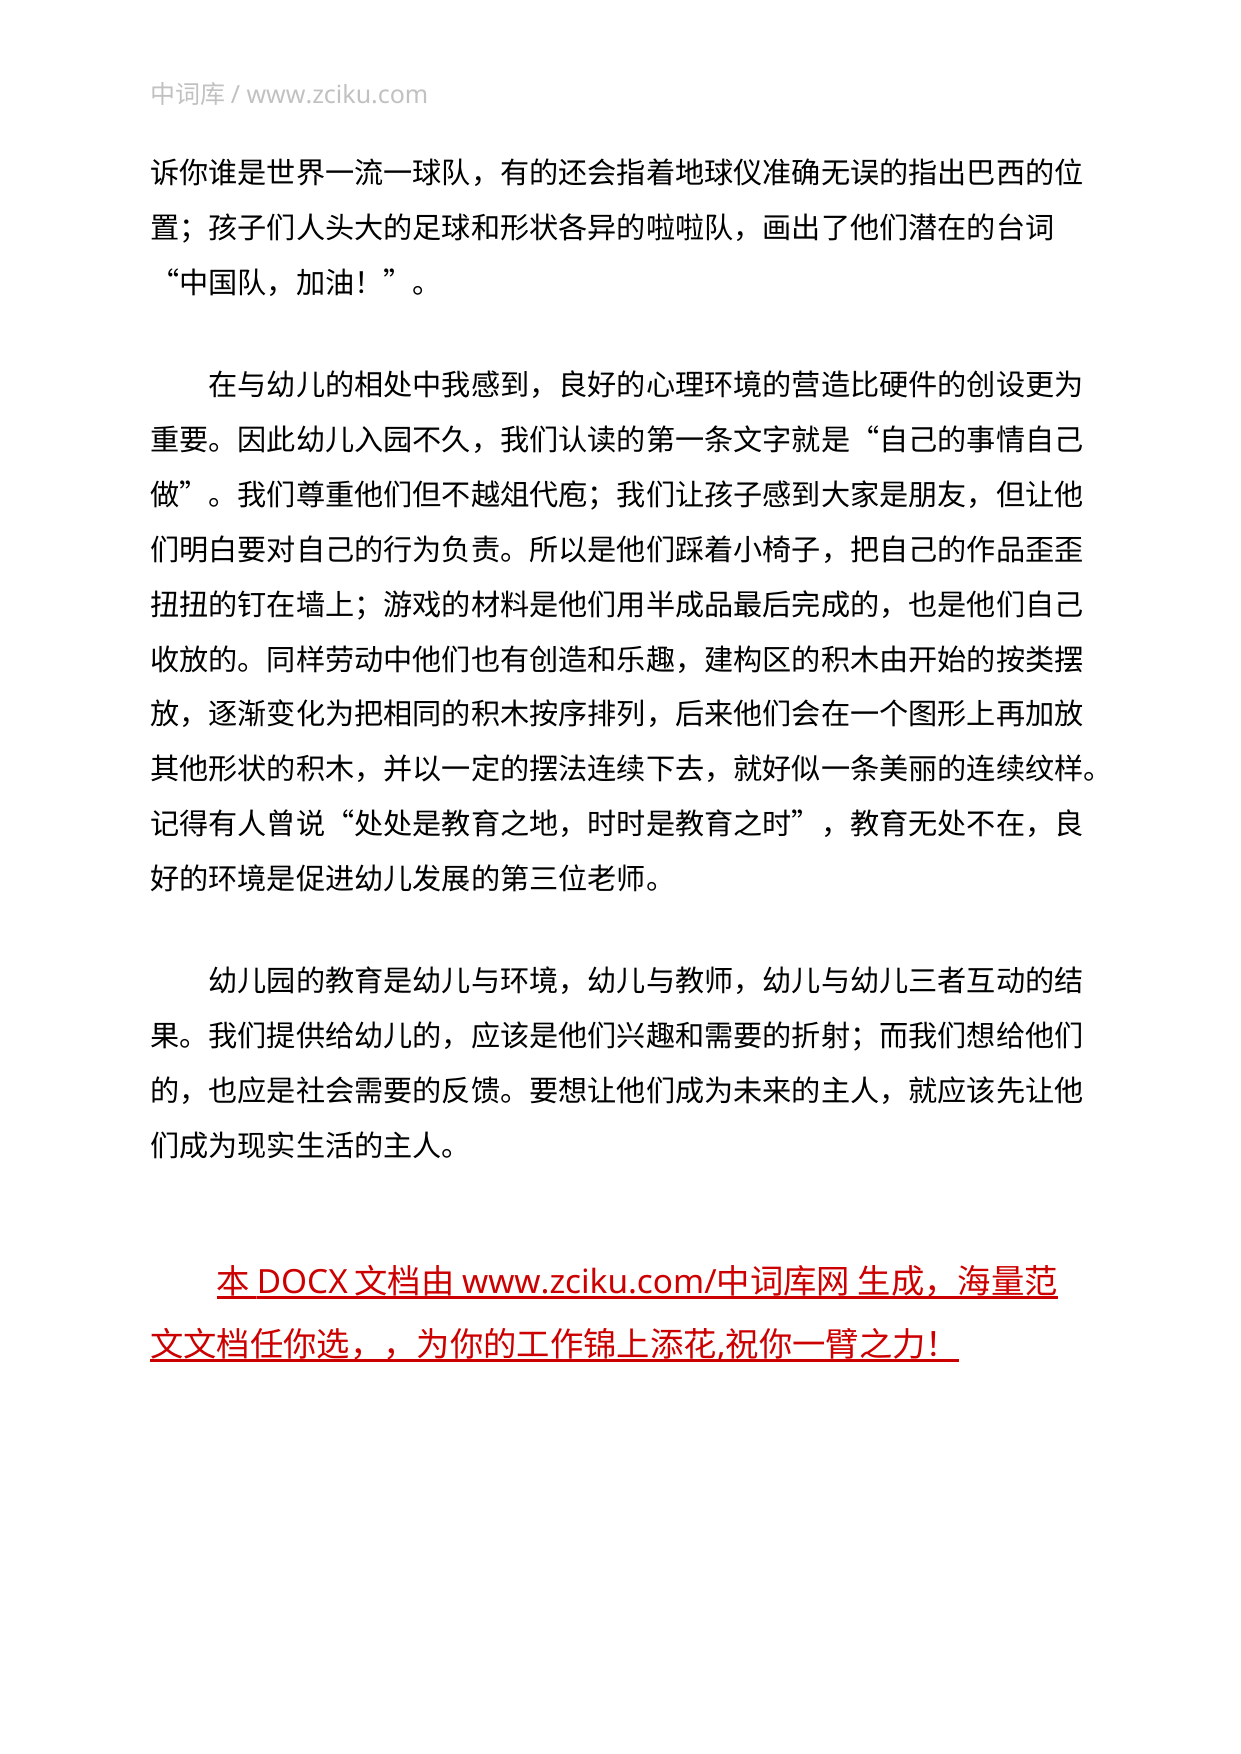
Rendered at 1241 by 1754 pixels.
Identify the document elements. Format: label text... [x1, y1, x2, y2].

text 本DOCX文档由 www.zciku.com/中词库网 生成，海量范文文档任你选，，为你的工作锦上添花,祝你一臂之力！ [150, 1255, 1090, 1366]
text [150, 150, 1090, 302]
text 在与幼儿的相处中我感到，良好的心理环境的营造比硬件的创设更为重要。因此幼儿入园不久，我们认读的第一条文字就是“自己的事情自己做”。我们尊重他们但不越俎代庖；我们让孩子感到大家是朋友，但让他们明白要对自己的行为负责。所以是他们踩着小椅子，把自己的作品歪歪扭扭的钉在墙上；游戏的材料是他们用半成品最后完成的，也是他们自己收放的。同样劳动中他们也有创造和乐趣，建构区的积木由开始的按类摆放，逐渐变化为把相同的积木按序排列，后来他们会在一个图形上再加放其他形状的积木，并以一定的摆法连续下去，就好似一条美丽的连续纹样。记得有人曾说“处处是教育之地，时时是教育之时”，教育无处不在，良好的环境是促进幼儿发展的第三位老师。 [150, 362, 1090, 898]
text 幼儿园的教育是幼儿与环境，幼儿与教师，幼儿与幼儿三者互动的结果。我们提供给幼儿的，应该是他们兴趣和需要的折射；而我们想给他们的，也应是社会需要的反馈。要想让他们成为未来的主人，就应该先让他们成为现实生活的主人。 [150, 957, 1090, 1164]
